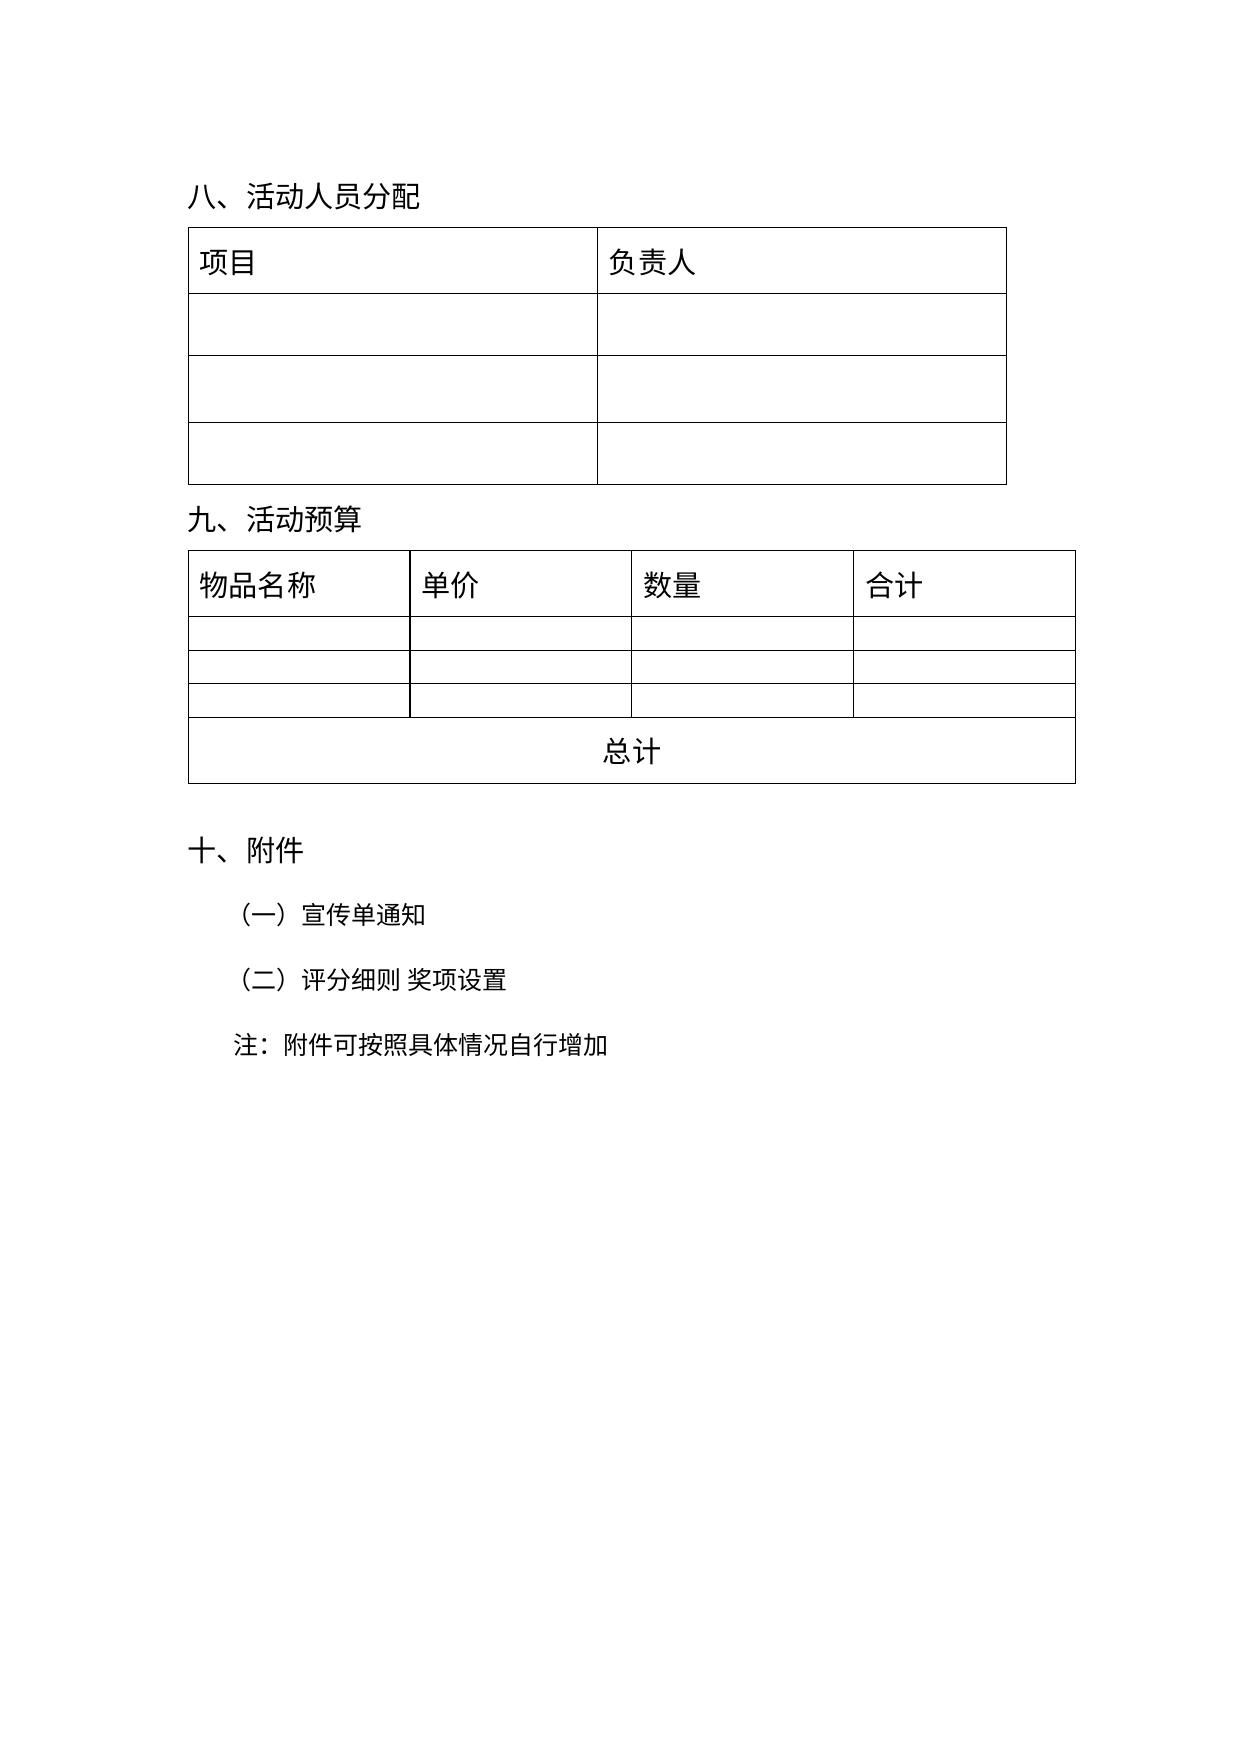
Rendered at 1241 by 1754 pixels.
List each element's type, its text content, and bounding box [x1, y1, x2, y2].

text 十、附件 [187, 816, 1053, 881]
table_cell [189, 423, 597, 484]
table_cell [189, 684, 409, 717]
table_header 负责人 [598, 228, 1006, 293]
table_cell [632, 651, 853, 683]
table_cell [598, 423, 1006, 484]
table_cell [598, 294, 1006, 354]
table_header 单价 [411, 551, 631, 616]
table_cell [411, 617, 631, 649]
table_header 物品名称 [189, 551, 409, 616]
table_cell [411, 684, 631, 717]
table_cell [189, 617, 409, 649]
table_cell [854, 684, 1075, 717]
table_cell [189, 356, 597, 422]
text 九、活动预算 [187, 485, 1053, 550]
table_cell [632, 684, 853, 717]
text （二）评分细则 奖项设置 [187, 946, 1053, 1011]
table_header 项目 [189, 228, 597, 293]
table_cell [854, 617, 1075, 649]
text 八、活动人员分配 [187, 162, 1053, 227]
table_header 数量 [632, 551, 853, 616]
table_cell [189, 651, 409, 683]
table_cell [598, 356, 1006, 422]
text 注：附件可按照具体情况自行增加 [187, 1011, 1053, 1076]
table_cell [632, 617, 853, 649]
text （一）宣传单通知 [187, 881, 1053, 946]
table_cell [411, 651, 631, 683]
table_cell 总计 [189, 718, 1075, 783]
table_cell [854, 651, 1075, 683]
table_cell [189, 294, 597, 354]
table_header 合计 [854, 551, 1075, 616]
